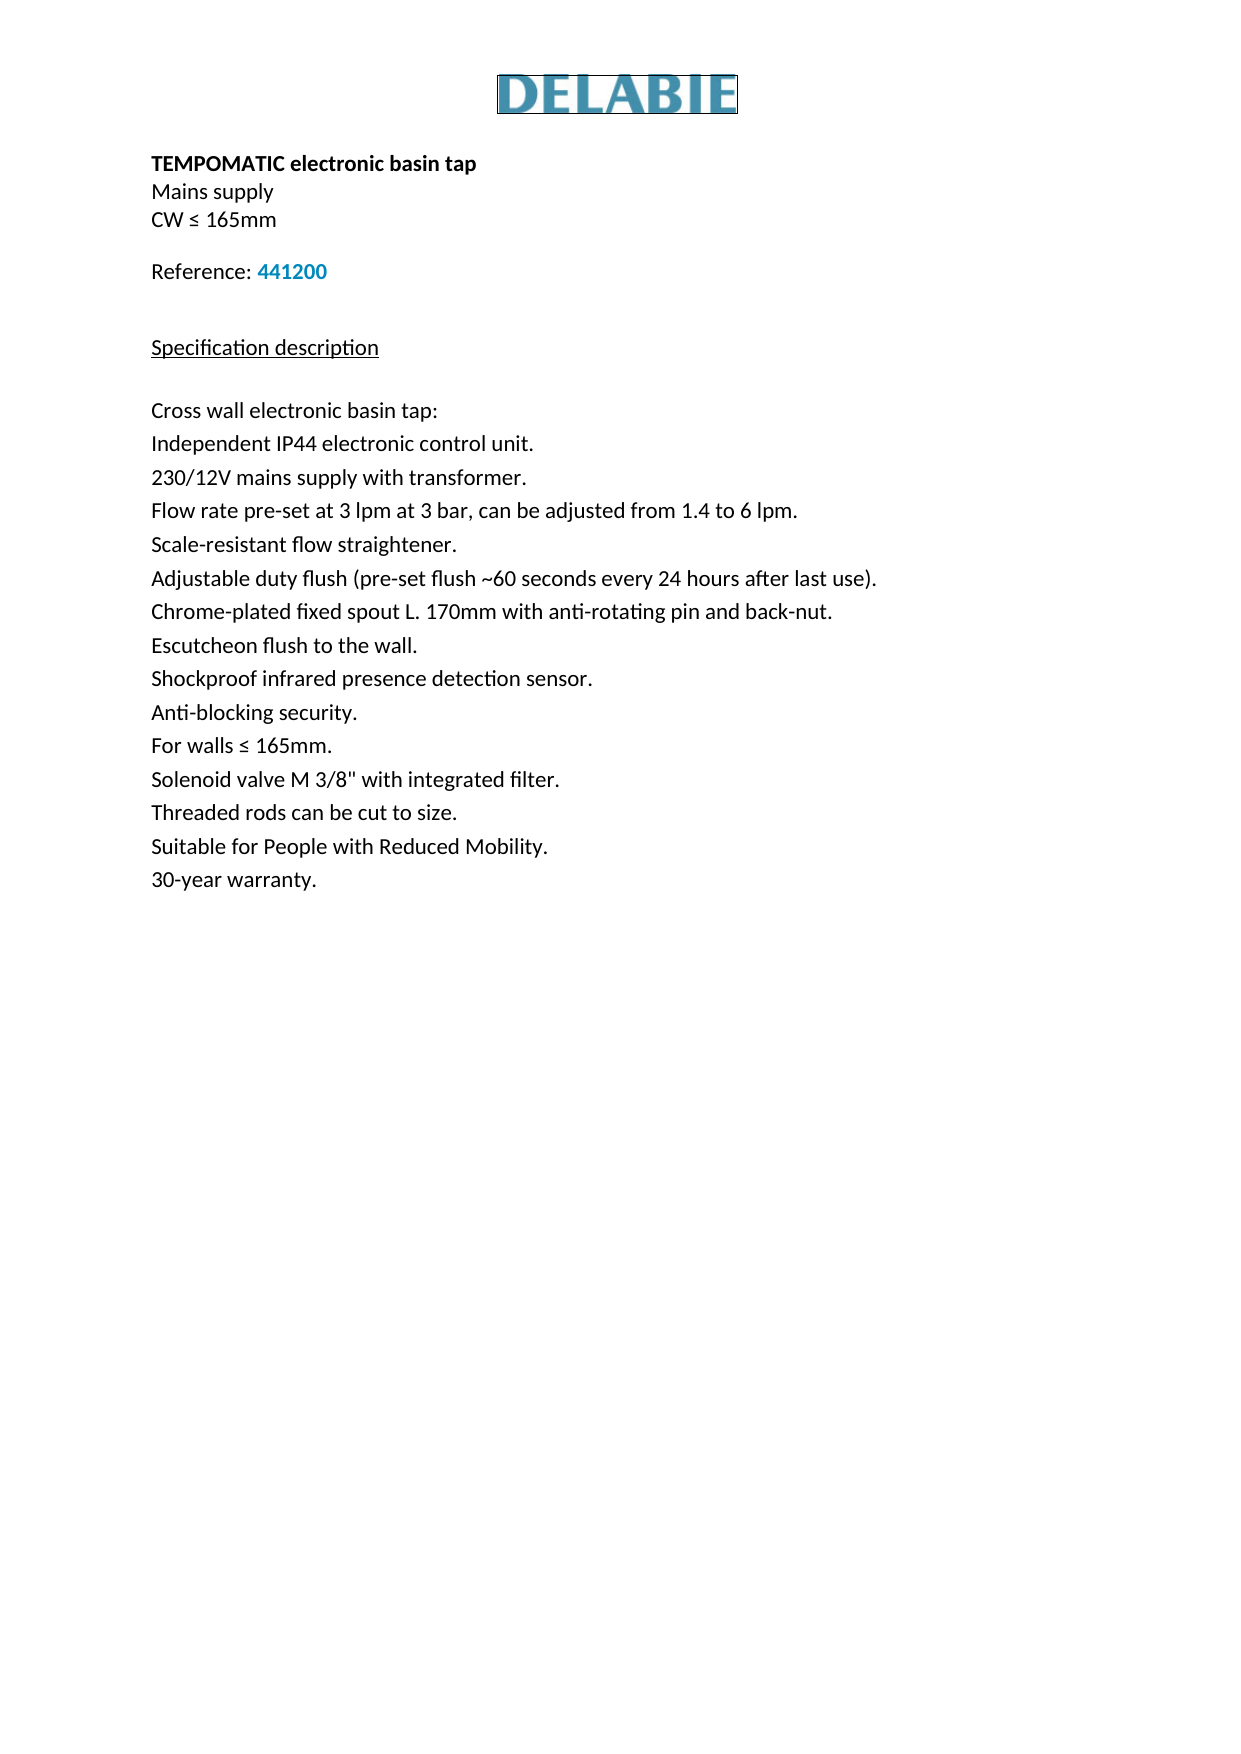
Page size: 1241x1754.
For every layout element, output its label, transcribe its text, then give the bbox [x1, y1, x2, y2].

text Anti-blocking security. [151, 698, 1084, 726]
text Independent IP44 electronic control unit. [151, 429, 1084, 458]
text 30-year warranty. [151, 866, 1084, 894]
text Escutcheon flush to the wall. [151, 631, 1084, 659]
text Adjustable duty flush (pre-set flush ~60 seconds every 24 hours after last use). [151, 564, 1084, 592]
text Flow rate pre-set at 3 lpm at 3 bar, can be adjusted from 1.4 to 6 lpm. [151, 497, 1084, 525]
picture [498, 76, 737, 113]
text TEMPOMATIC electronic basin tap [151, 149, 1084, 177]
text Shockproof infrared presence detection sensor. [151, 664, 1084, 692]
text Mains supply [151, 177, 1084, 205]
text Cross wall electronic basin tap: [151, 396, 1084, 424]
text Chrome-plated fixed spout L. 170mm with anti-rotating pin and back-nut. [151, 597, 1084, 625]
text CW ≤ 165mm [151, 205, 1084, 233]
text For walls ≤ 165mm. [151, 731, 1084, 759]
text 230/12V mains supply with transformer. [151, 463, 1084, 491]
text Specification description [151, 333, 1084, 361]
text Suitable for People with Reduced Mobility. [151, 832, 1084, 860]
text Reference: 441200 [151, 257, 1084, 285]
text Solenoid valve M 3/8" with integrated filter. [151, 765, 1084, 793]
text Threaded rods can be cut to size. [151, 798, 1084, 827]
text Scale-resistant flow straightener. [151, 530, 1084, 558]
